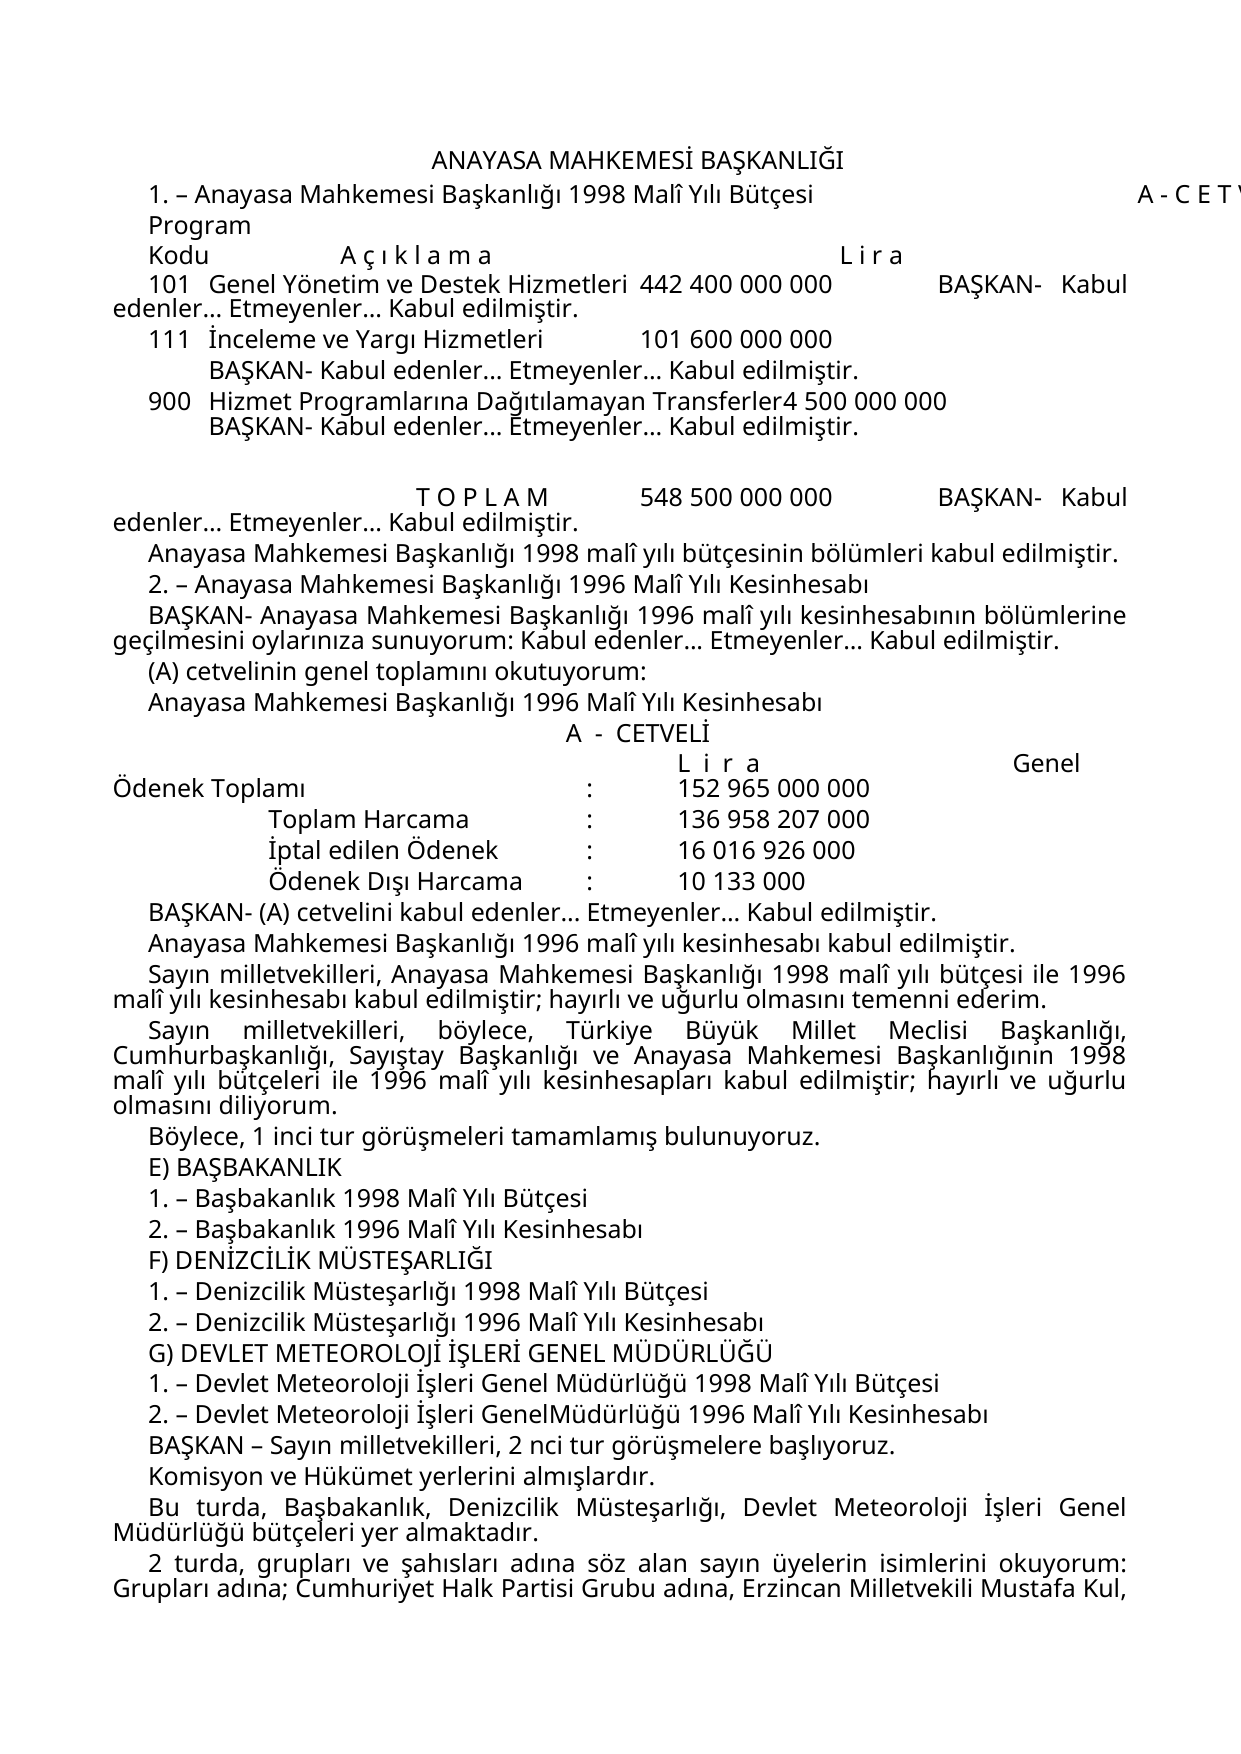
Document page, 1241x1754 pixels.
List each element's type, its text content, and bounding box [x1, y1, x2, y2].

text BAŞKAN- Kabul edenler... Etmeyenler... Kabul edilmiştir. [112, 359, 1128, 384]
text Sayın milletvekilleri, böylece, Türkiye Büyük Millet Meclisi Başkanlığı, Cumhurbaşkanlığı, Sayıştay Başkanlığı ve Anayasa Mahkemesi Başkanlığının 1998 malî yılı bütçeleri ile 1996 malî yılı kesinhesapları kabul edilmiştir; hayırlı ve uğurlu olmasını diliyorum. [112, 1019, 1128, 1119]
text F) DENİZCİLİK MÜSTEŞARLIĞI [112, 1249, 1128, 1274]
text 2. – Anayasa Mahkemesi Başkanlığı 1996 Malî Yılı Kesinhesabı [112, 573, 1128, 598]
text 111 İnceleme ve Yargı Hizmetleri 101 600 000 000 [112, 329, 1128, 354]
text İptal edilen Ödenek : 16 016 926 000 [112, 840, 1128, 865]
text Program [112, 215, 1128, 239]
text 101 Genel Yönetim ve Destek Hizmetleri 442 400 000 000 BAŞKAN- Kabul edenler... Etmeyenler... Kabul edilmiştir. [112, 275, 1128, 323]
text 2. – Devlet Meteoroloji İşleri GenelMüdürlüğü 1996 Malî Yılı Kesinhesabı [112, 1404, 1128, 1429]
text G) DEVLET METEOROLOJİ İŞLERİ GENEL MÜDÜRLÜĞÜ [112, 1342, 1128, 1367]
text Bu turda, Başbakanlık, Denizcilik Müsteşarlığı, Devlet Meteoroloji İşleri Genel Müdürlüğü bütçeleri yer almaktadır. [112, 1497, 1128, 1547]
text Anayasa Mahkemesi Başkanlığı 1996 Malî Yılı Kesinhesabı [112, 691, 1128, 716]
text 1. – Denizcilik Müsteşarlığı 1998 Malî Yılı Bütçesi [112, 1280, 1128, 1305]
text 1. – Başbakanlık 1998 Malî Yılı Bütçesi [112, 1187, 1128, 1212]
text Komisyon ve Hükümet yerlerini almışlardır. [112, 1466, 1128, 1491]
text Anayasa Mahkemesi Başkanlığı 1996 malî yılı kesinhesabı kabul edilmiştir. [112, 933, 1128, 958]
text A - CETVELİ [112, 722, 1128, 747]
text Böylece, 1 inci tur görüşmeleri tamamlamış bulunuyoruz. [112, 1125, 1128, 1150]
text Sayın milletvekilleri, Anayasa Mahkemesi Başkanlığı 1998 malî yılı bütçesi ile 1996 malî yılı kesinhesabı kabul edilmiştir; hayırlı ve uğurlu olmasını temenni ederim. [112, 963, 1128, 1013]
text BAŞKAN- (A) cetvelini kabul edenler... Etmeyenler... Kabul edilmiştir. [112, 902, 1128, 927]
text Ödenek Dışı Harcama : 10 133 000 [112, 871, 1128, 896]
text E) BAŞBAKANLIK [112, 1156, 1128, 1181]
text T O P L A M 548 500 000 000 BAŞKAN- Kabul edenler... Etmeyenler... Kabul edilmiştir. [112, 486, 1128, 536]
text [112, 1553, 1128, 1603]
text (A) cetvelinin genel toplamını okutuyorum: [112, 660, 1128, 685]
text 2. – Başbakanlık 1996 Malî Yılı Kesinhesabı [112, 1218, 1128, 1243]
text 1. – Devlet Meteoroloji İşleri Genel Müdürlüğü 1998 Malî Yılı Bütçesi [112, 1373, 1128, 1398]
text 2. – Denizcilik Müsteşarlığı 1996 Malî Yılı Kesinhesabı [112, 1311, 1128, 1336]
text Anayasa Mahkemesi Başkanlığı 1998 malî yılı bütçesinin bölümleri kabul edilmiştir. [112, 542, 1128, 567]
text BAŞKAN- Anayasa Mahkemesi Başkanlığı 1996 malî yılı kesinhesabının bölümlerine geçilmesini oylarınıza sunuyorum: Kabul edenler... Etmeyenler... Kabul edilmiştir. [112, 604, 1128, 654]
text 900 Hizmet Programlarına Dağıtılamayan Transferler 4 500 000 000 BAŞKAN- Kabul edenler... Etmeyenler... Kabul edilmiştir. [112, 391, 1128, 441]
text ANAYASA MAHKEMESİ BAŞKANLIĞI [112, 150, 1128, 174]
text L i r a Genel Ödenek Toplamı : 152 965 000 000 [112, 753, 1128, 803]
text Toplam Harcama : 136 958 207 000 [112, 809, 1128, 834]
text Kodu A ç ı k l a m a L i r a [112, 245, 1128, 269]
text BAŞKAN – Sayın milletvekilleri, 2 nci tur görüşmelere başlıyoruz. [112, 1435, 1128, 1460]
text 1. – Anayasa Mahkemesi Başkanlığı 1998 Malî Yılı Bütçesi A - C E T V E L İ [112, 180, 1128, 209]
